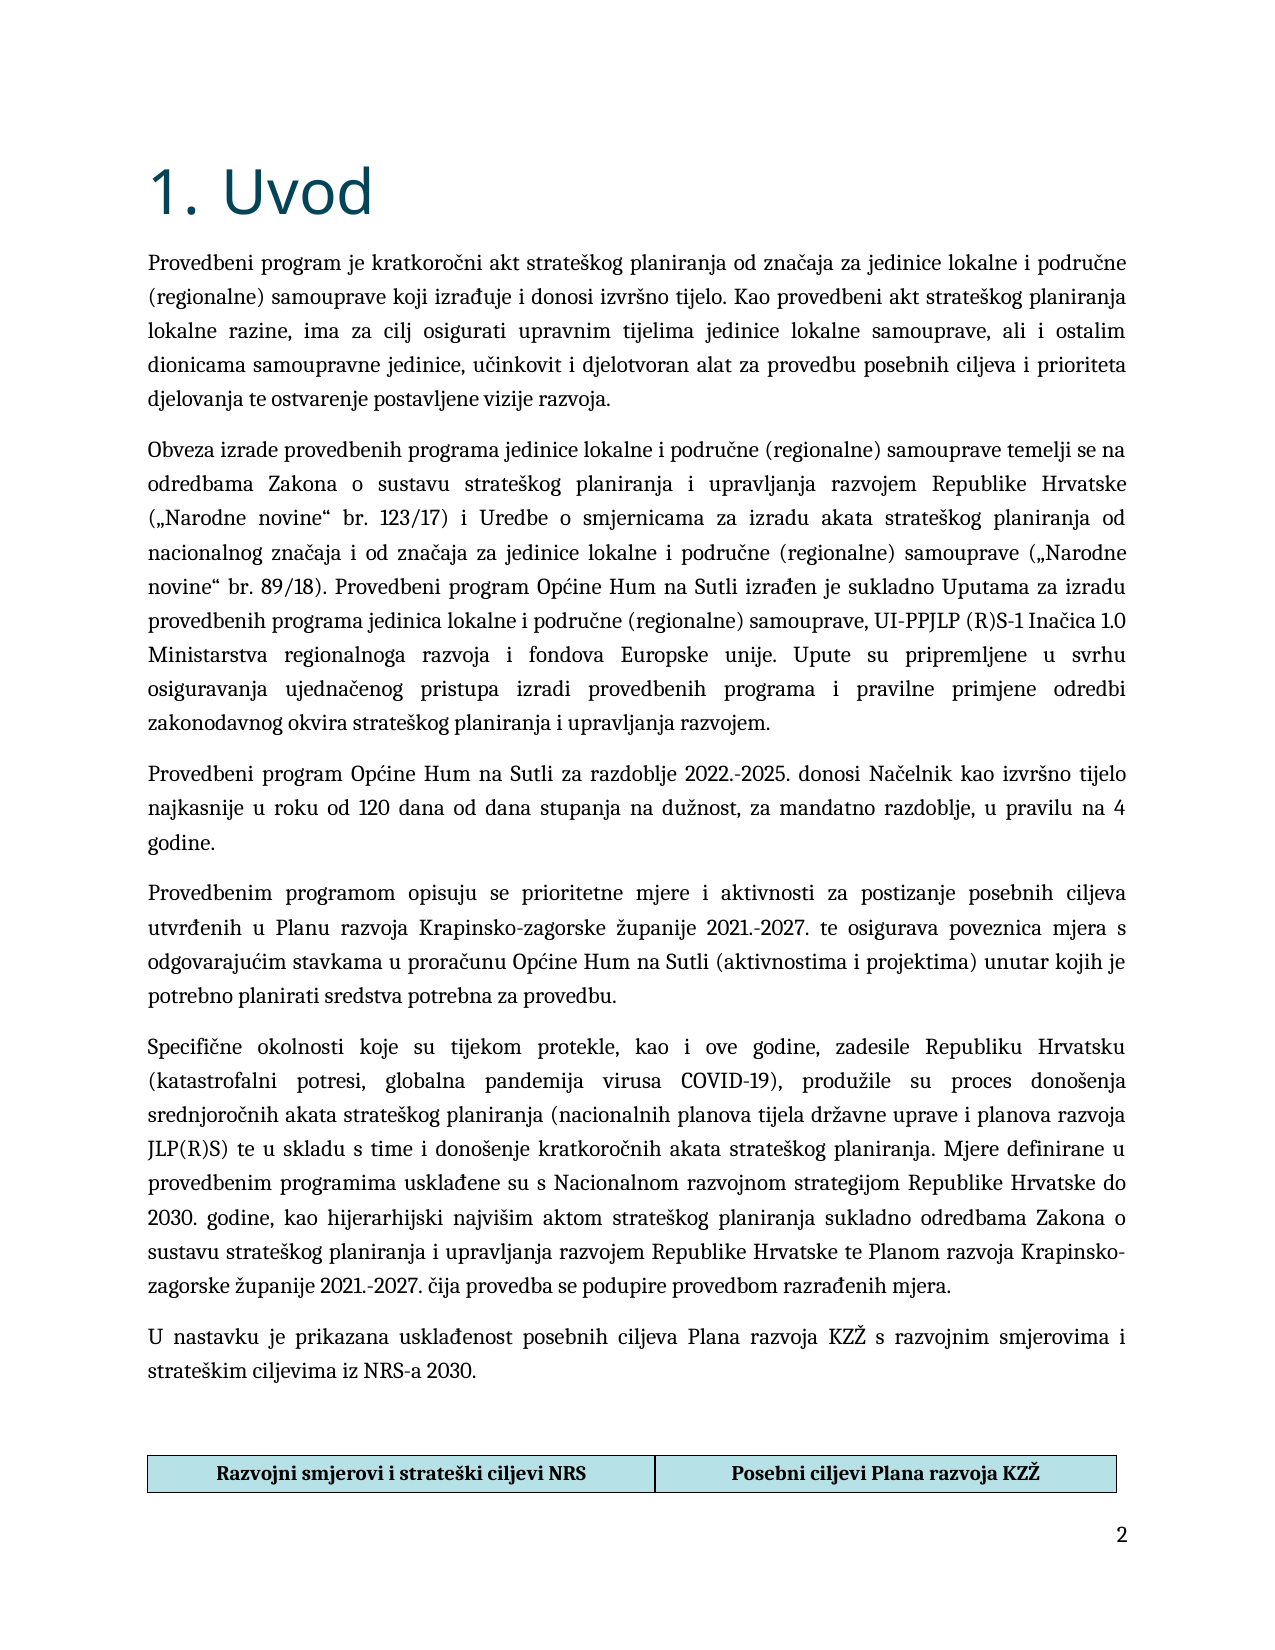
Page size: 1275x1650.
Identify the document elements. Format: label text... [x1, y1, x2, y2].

text Provedbeni program Općine Hum na Sutli za razdoblje 2022.-2025. donosi Načelnik kao izvršno tijelo najkasnije u roku od 120 dana od dana stupanja na dužnost, za mandatno razdoblje, u pravilu na 4 godine. [148, 761, 1127, 856]
text U nastavku je prikazana usklađenost posebnih ciljeva Plana razvoja KZŽ s razvojnim smjerovima i strateškim ciljevima iz NRS-a 2030. [148, 1323, 1127, 1384]
subtitle Uvod [148, 148, 1127, 233]
text Specifične okolnosti koje su tijekom protekle, kao i ove godine, zadesile Republiku Hrvatsku (katastrofalni potresi, globalna pandemija virusa COVID-19), produžile su proces donošenja srednjoročnih akata strateškog planiranja (nacionalnih planova tijela državne uprave i planova razvoja JLP(R)S) te u skladu s time i donošenje kratkoročnih akata strateškog planiranja. Mjere definirane u provedbenim programima usklađene su s Nacionalnom razvojnom strategijom Republike Hrvatske do 2030. godine, kao hijerarhijski najvišim aktom strateškog planiranja sukladno odredbama Zakona o sustavu strateškog planiranja i upravljanja razvojem Republike Hrvatske te Planom razvoja Krapinsko-zagorske županije 2021.-2027. čija provedba se podupire provedbom razrađenih mjera. [148, 1033, 1127, 1299]
text Provedbeni program je kratkoročni akt strateškog planiranja od značaja za jedinice lokalne i područne (regionalne) samouprave koji izrađuje i donosi izvršno tijelo. Kao provedbeni akt strateškog planiranja lokalne razine, ima za cilj osigurati upravnim tijelima jedinice lokalne samouprave, ali i ostalim dionicama samoupravne jedinice, učinkovit i djelotvoran alat za provedbu posebnih ciljeva i prioriteta djelovanja te ostvarenje postavljene vizije razvoja. [148, 249, 1127, 412]
table_header Posebni ciljevi Plana razvoja KZŽ [656, 1456, 1116, 1492]
text Obveza izrade provedbenih programa jedinice lokalne i područne (regionalne) samouprave temelji se na odredbama Zakona o sustavu strateškog planiranja i upravljanja razvojem Republike Hrvatske („Narodne novine“ br. 123/17) i Uredbe o smjernicama za izradu akata strateškog planiranja od nacionalnog značaja i od značaja za jedinice lokalne i područne (regionalne) samouprave („Narodne novine“ br. 89/18). Provedbeni program Općine Hum na Sutli izrađen je sukladno Uputama za izradu provedbenih programa jedinica lokalne i područne (regionalne) samouprave, UI-PPJLP (R)S-1 Inačica 1.0 Ministarstva regionalnoga razvoja i fondova Europske unije. Upute su pripremljene u svrhu osiguravanja ujednačenog pristupa izradi provedbenih programa i pravilne primjene odredbi zakonodavnog okvira strateškog planiranja i upravljanja razvojem. [148, 437, 1127, 737]
text Provedbenim programom opisuju se prioritetne mjere i aktivnosti za postizanje posebnih ciljeva utvrđenih u Planu razvoja Krapinsko-zagorske županije 2021.-2027. te osigurava poveznica mjera s odgovarajućim stavkama u proračunu Općine Hum na Sutli (aktivnostima i projektima) unutar kojih je potrebno planirati sredstva potrebna za provedbu. [148, 880, 1127, 1009]
table_header Razvojni smjerovi i strateški ciljevi NRS [148, 1456, 654, 1492]
